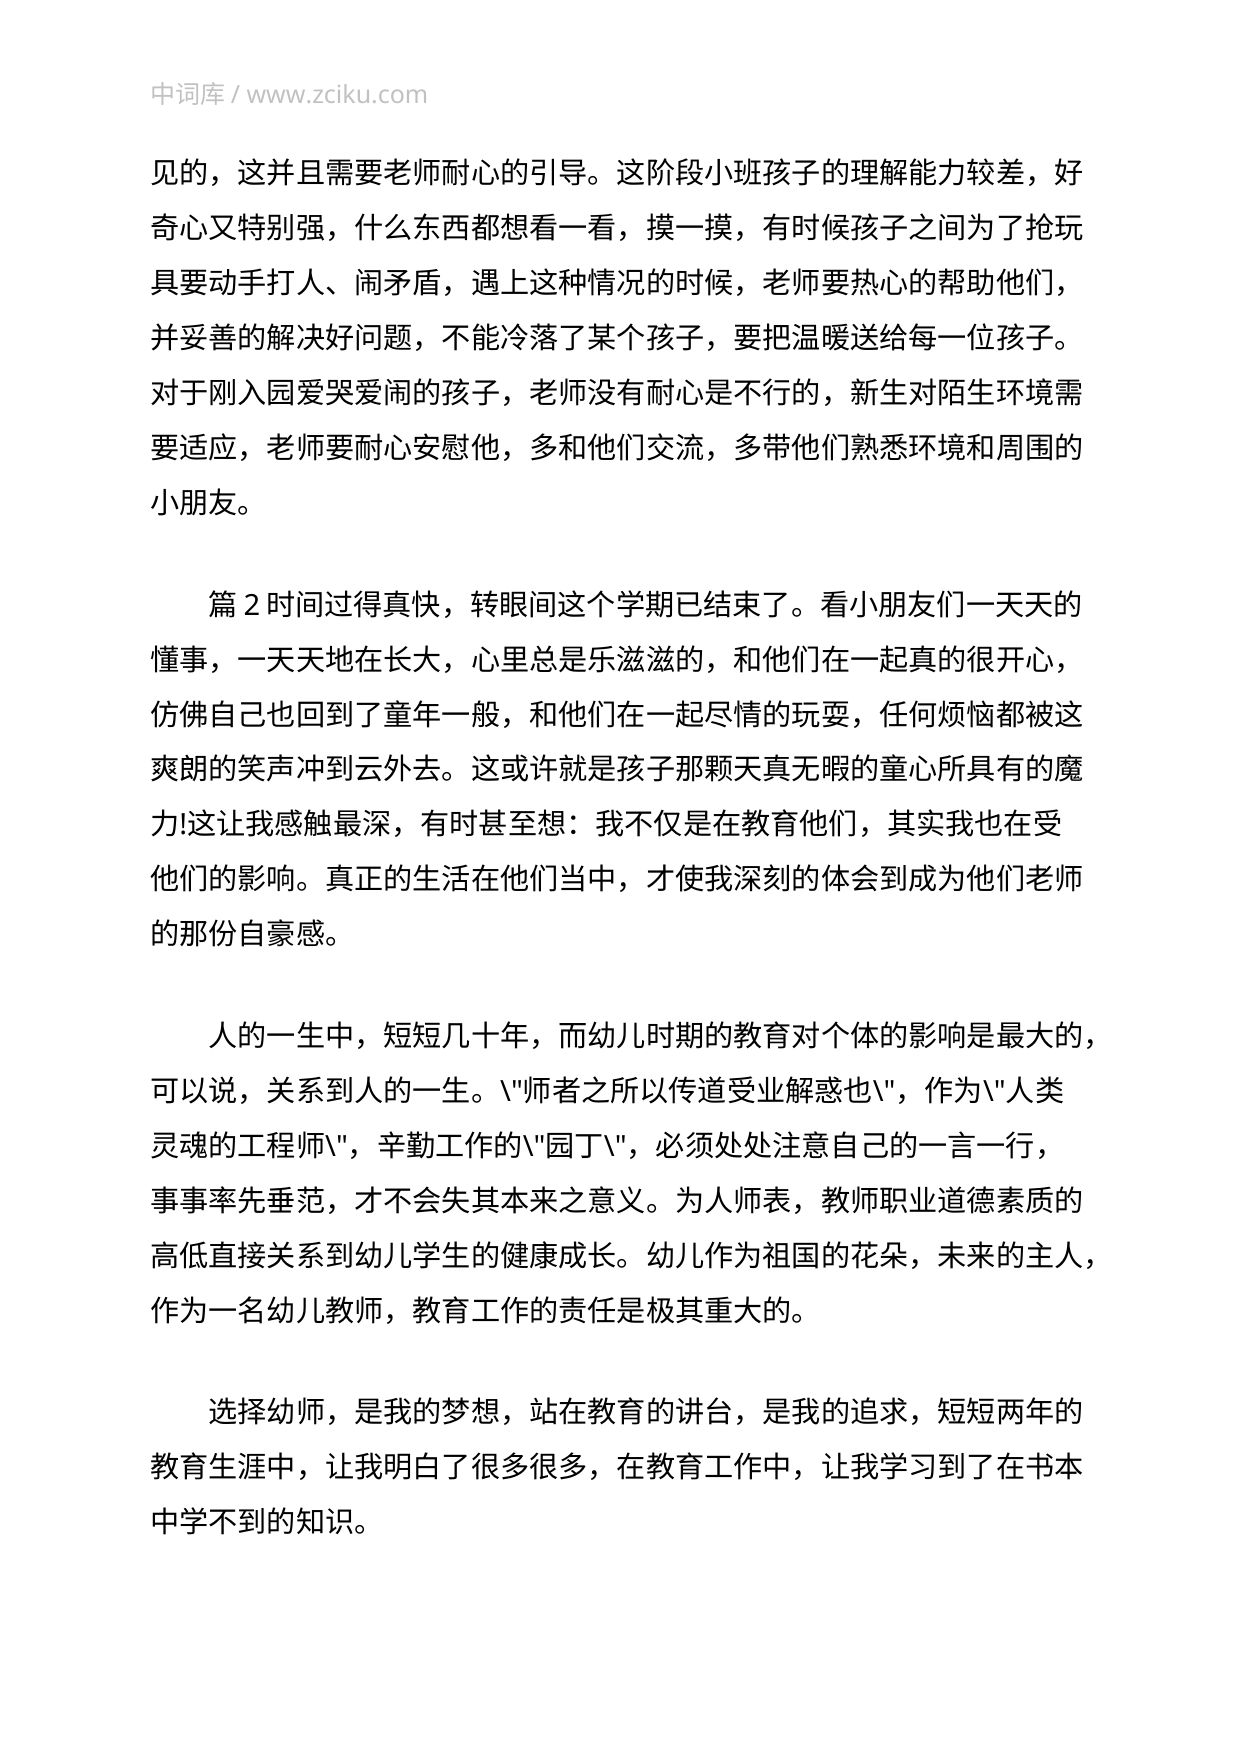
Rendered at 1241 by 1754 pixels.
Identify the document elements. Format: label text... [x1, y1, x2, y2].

text 篇2时间过得真快，转眼间这个学期已结束了。看小朋友们一天天的懂事，一天天地在长大，心里总是乐滋滋的，和他们在一起真的很开心，仿佛自己也回到了童年一般，和他们在一起尽情的玩耍，任何烦恼都被这爽朗的笑声冲到云外去。这或许就是孩子那颗天真无暇的童心所具有的魔力!这让我感触最深，有时甚至想：我不仅是在教育他们，其实我也在受他们的影响。真正的生活在他们当中，才使我深刻的体会到成为他们老师的那份自豪感。 [150, 581, 1090, 953]
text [150, 150, 1090, 522]
text 选择幼师，是我的梦想，站在教育的讲台，是我的追求，短短两年的教育生涯中，让我明白了很多很多，在教育工作中，让我学习到了在书本中学不到的知识。 [150, 1389, 1090, 1541]
text 人的一生中，短短几十年，而幼儿时期的教育对个体的影响是最大的，可以说，关系到人的一生。\"师者之所以传道受业解惑也\"，作为\"人类灵魂的工程师\"，辛勤工作的\"园丁\"，必须处处注意自己的一言一行，事事率先垂范，才不会失其本来之意义。为人师表，教师职业道德素质的高低直接关系到幼儿学生的健康成长。幼儿作为祖国的花朵，未来的主人，作为一名幼儿教师，教育工作的责任是极其重大的。 [150, 1012, 1090, 1329]
